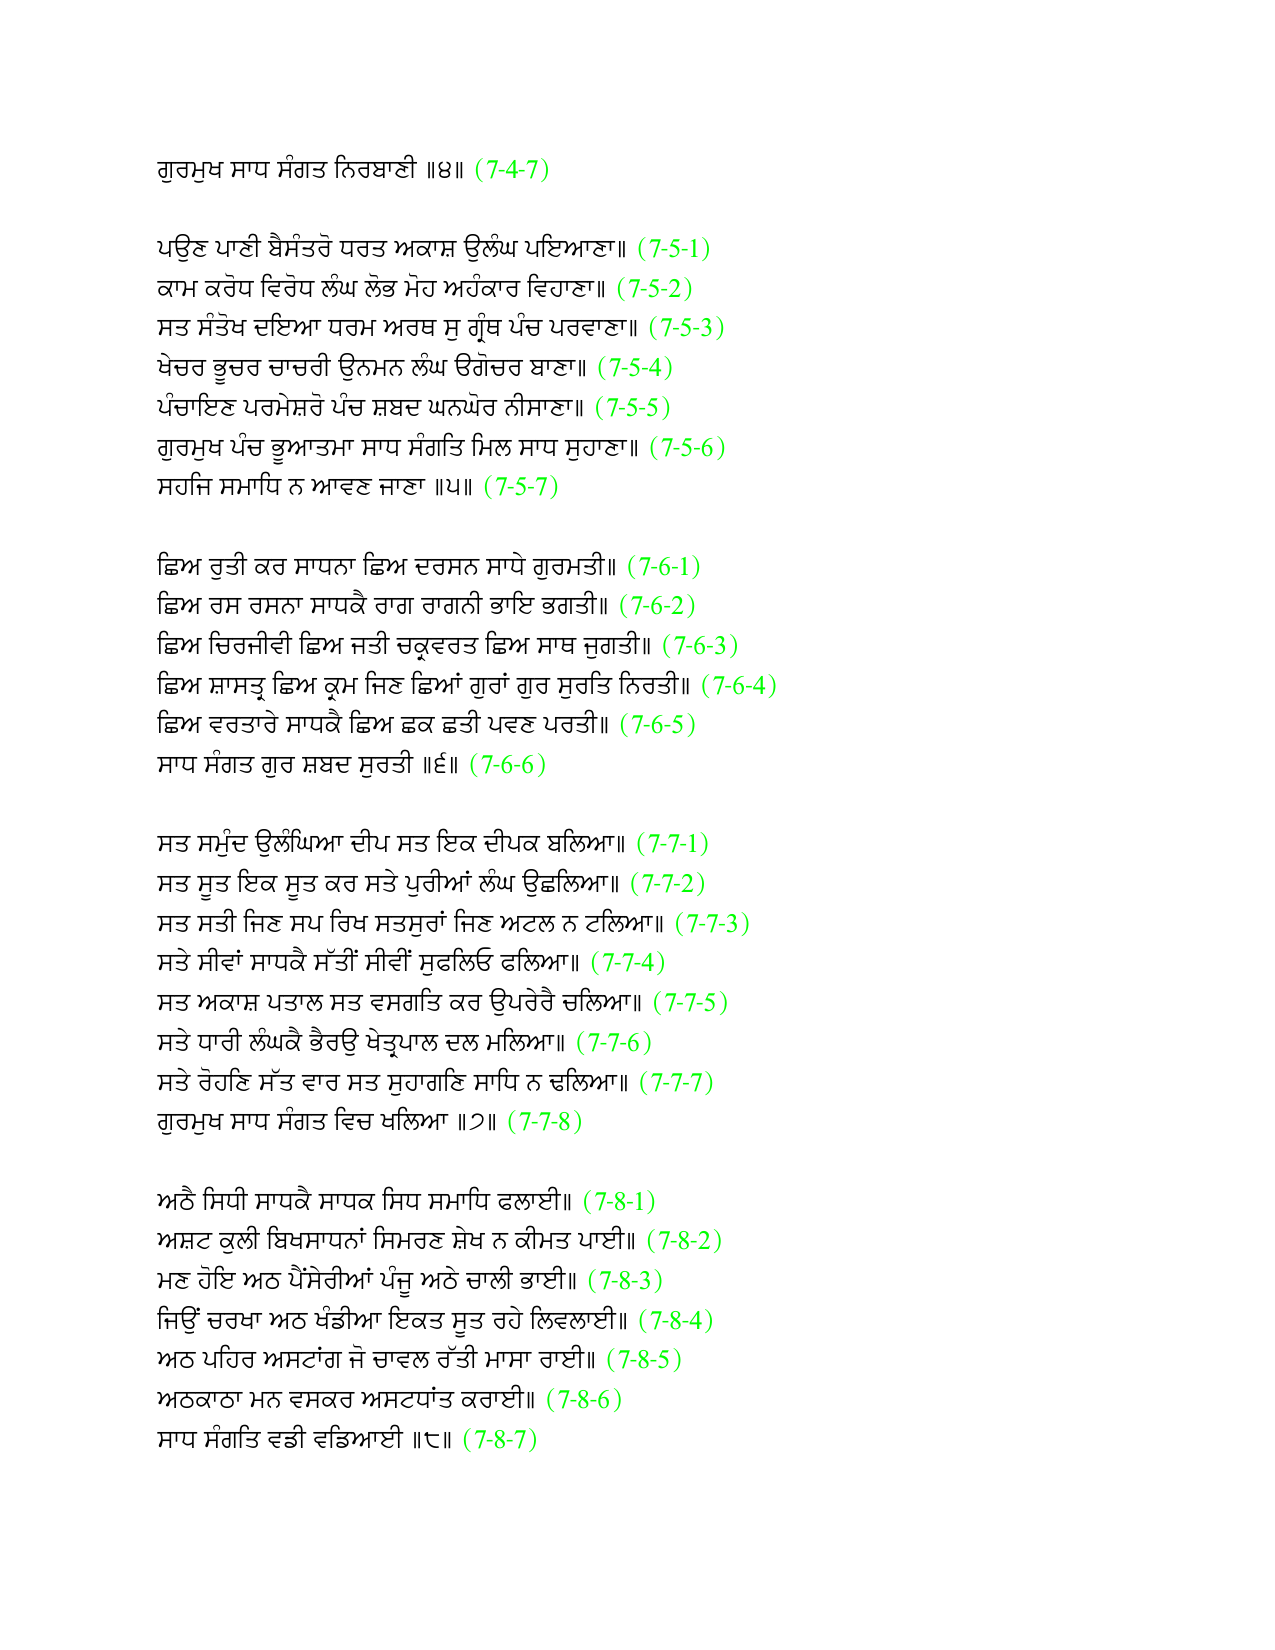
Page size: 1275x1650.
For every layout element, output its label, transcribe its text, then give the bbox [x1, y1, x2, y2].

text ਛਿਅ ਸ਼ਾਸਤ੍ਰ ਛਿਅ ਕ੍ਰਮ ਜਿਣ ਛਿਆਂ ਗੁਰਾਂ ਗੁਰ ਸੁਰਤਿ ਨਿਰਤੀ॥ (7-6-4) [150, 666, 1125, 706]
text ਪਉਣ ਪਾਣੀ ਬੈਸੰਤਰੋ ਧਰਤ ਅਕਾਸ਼ ਉਲੰਘ ਪਇਆਣਾ॥ (7-5-1) [150, 229, 1125, 269]
text ਸਤ ਸੰਤੋਖ ਦਇਆ ਧਰਮ ਅਰਥ ਸੁ ਗ੍ਰੰਥ ਪੰਚ ਪਰਵਾਣਾ॥ (7-5-3) [150, 309, 1125, 348]
text ਸਤ ਸਤੀ ਜਿਣ ਸਪ ਰਿਖ ਸਤਸੁਰਾਂ ਜਿਣ ਅਟਲ ਨ ਟਲਿਆ॥ (7-7-3) [150, 904, 1125, 944]
text ਅਠ ਪਹਿਰ ਅਸਟਾਂਗ ਜੋ ਚਾਵਲ ਰੱਤੀ ਮਾਸਾ ਰਾਈ॥ (7-8-5) [150, 1341, 1125, 1380]
text ਗੁਰਮੁਖ ਪੰਚ ਭੂਆਤਮਾ ਸਾਧ ਸੰਗਤਿ ਮਿਲ ਸਾਧ ਸੁਹਾਣਾ॥ (7-5-6) [150, 428, 1125, 467]
text ਅਠੈ ਸਿਧੀ ਸਾਧਕੈ ਸਾਧਕ ਸਿਧ ਸਮਾਧਿ ਫਲਾਈ॥ (7-8-1) [150, 1182, 1125, 1222]
text ਸਹਜਿ ਸਮਾਧਿ ਨ ਆਵਣ ਜਾਣਾ ॥੫॥ (7-5-7) [150, 467, 1125, 507]
text ਛਿਅ ਰਸ ਰਸਨਾ ਸਾਧਕੈ ਰਾਗ ਰਾਗਨੀ ਭਾਇ ਭਗਤੀ॥ (7-6-2) [150, 587, 1125, 626]
text ਛਿਅ ਰੁਤੀ ਕਰ ਸਾਧਨਾ ਛਿਅ ਦਰਸਨ ਸਾਧੇ ਗੁਰਮਤੀ॥ (7-6-1) [150, 547, 1125, 587]
text ਸਤੇ ਧਾਰੀ ਲੰਘਕੈ ਭੈਰਉ ਖੇਤ੍ਰਪਾਲ ਦਲ ਮਲਿਆ॥ (7-7-6) [150, 1023, 1125, 1063]
text ਖੇਚਰ ਭੂਚਰ ਚਾਚਰੀ ਉਨਮਨ ਲੰਘ ੳਗੋਚਰ ਬਾਣਾ॥ (7-5-4) [150, 348, 1125, 388]
text ਗੁਰਮੁਖ ਸਾਧ ਸੰਗਤ ਨਿਰਬਾਣੀ ॥੪॥ (7-4-7) [150, 150, 1125, 190]
text ਗੁਰਮੁਖ ਸਾਧ ਸੰਗਤ ਵਿਚ ਖਲਿਆ ॥੭॥ (7-7-8) [150, 1102, 1125, 1142]
text ਅਸ਼ਟ ਕੁਲੀ ਬਿਖਸਾਧਨਾਂ ਸਿਮਰਣ ਸ਼ੇਖ ਨ ਕੀਮਤ ਪਾਈ॥ (7-8-2) [150, 1222, 1125, 1261]
text ਸਤੇ ਸੀਵਾਂ ਸਾਧਕੈ ਸੱਤੀਂ ਸੀਵੀਂ ਸੁਫਲਿਓ ਫਲਿਆ॥ (7-7-4) [150, 944, 1125, 983]
text ਸਤ ਅਕਾਸ਼ ਪਤਾਲ ਸਤ ਵਸਗਤਿ ਕਰ ਉਪਰੇਰੈ ਚਲਿਆ॥ (7-7-5) [150, 983, 1125, 1023]
text ਕਾਮ ਕਰੋਧ ਵਿਰੋਧ ਲੰਘ ਲੋਭ ਮੋਹ ਅਹੰਕਾਰ ਵਿਹਾਣਾ॥ (7-5-2) [150, 269, 1125, 309]
text ਸਤ ਸਮੁੰਦ ਉਲੰਘਿਆ ਦੀਪ ਸਤ ਇਕ ਦੀਪਕ ਬਲਿਆ॥ (7-7-1) [150, 825, 1125, 864]
text ਪੰਚਾਇਣ ਪਰਮੇਸ਼ਰੋ ਪੰਚ ਸ਼ਬਦ ਘਨਘੋਰ ਨੀਸਾਣਾ॥ (7-5-5) [150, 388, 1125, 428]
text ਜਿਉਂ ਚਰਖਾ ਅਠ ਖੰਡੀਆ ਇਕਤ ਸੂਤ ਰਹੇ ਲਿਵਲਾਈ॥ (7-8-4) [150, 1301, 1125, 1341]
text ਛਿਅ ਚਿਰਜੀਵੀ ਛਿਅ ਜਤੀ ਚਕ੍ਰਵਰਤ ਛਿਅ ਸਾਥ ਜੁਗਤੀ॥ (7-6-3) [150, 626, 1125, 666]
text ਛਿਅ ਵਰਤਾਰੇ ਸਾਧਕੈ ਛਿਅ ਛਕ ਛਤੀ ਪਵਣ ਪਰਤੀ॥ (7-6-5) [150, 706, 1125, 745]
text ਸਾਧ ਸੰਗਤ ਗੁਰ ਸ਼ਬਦ ਸੁਰਤੀ ॥੬॥ (7-6-6) [150, 745, 1125, 785]
text ਸਤੇ ਰੋਹਣਿ ਸੱਤ ਵਾਰ ਸਤ ਸੁਹਾਗਣਿ ਸਾਧਿ ਨ ਢਲਿਆ॥ (7-7-7) [150, 1063, 1125, 1102]
text ਅਠਕਾਠਾ ਮਨ ਵਸਕਰ ਅਸਟਧਾਂਤ ਕਰਾਈ॥ (7-8-6) [150, 1380, 1125, 1420]
text ਸਤ ਸੂਤ ਇਕ ਸੂਤ ਕਰ ਸਤੇ ਪੁਰੀਆਂ ਲੰਘ ਉਛਲਿਆ॥ (7-7-2) [150, 864, 1125, 904]
text ਸਾਧ ਸੰਗਤਿ ਵਡੀ ਵਡਿਆਈ ॥੮॥ (7-8-7) [150, 1420, 1125, 1460]
text ਮਣ ਹੋਇ ਅਠ ਪੈਂਸੇਰੀਆਂ ਪੰਜੂ ਅਠੇ ਚਾਲੀ ਭਾਈ॥ (7-8-3) [150, 1261, 1125, 1301]
